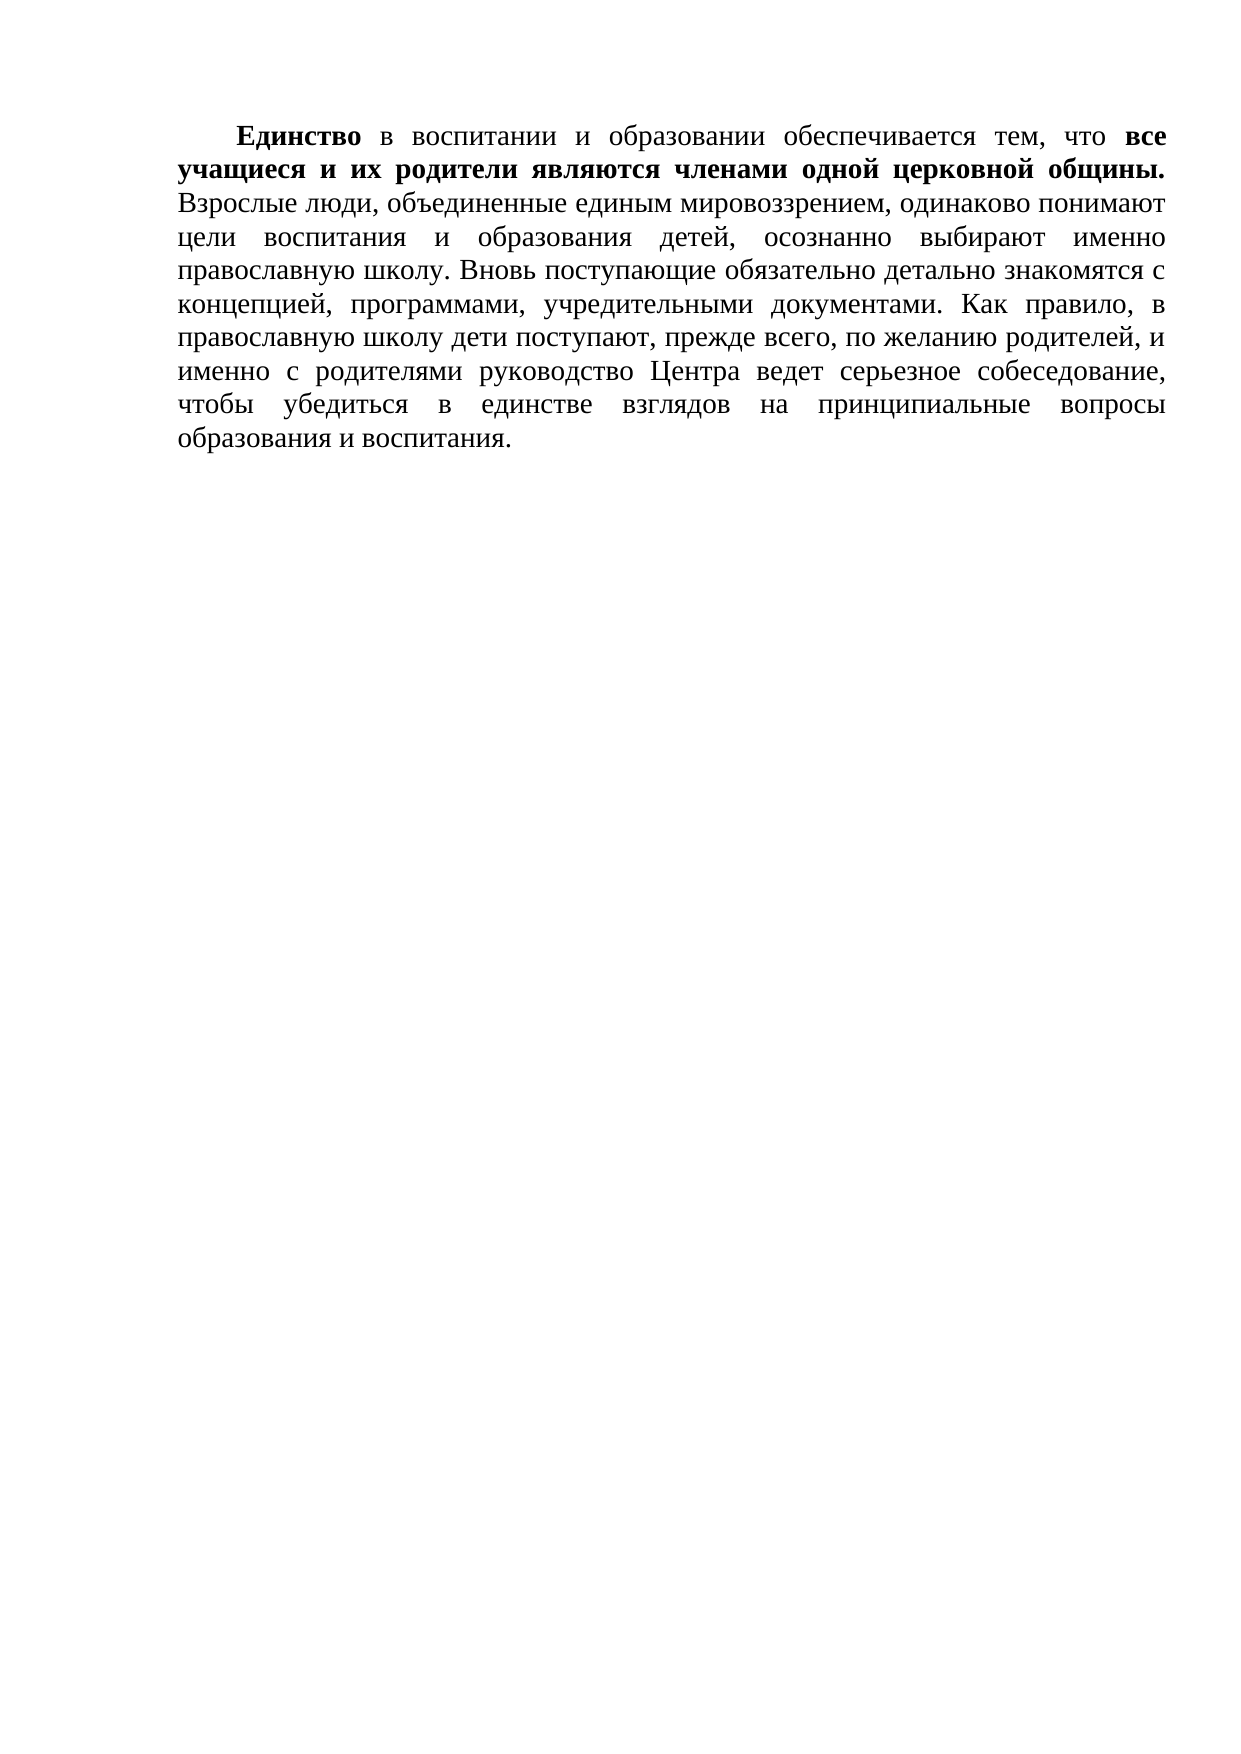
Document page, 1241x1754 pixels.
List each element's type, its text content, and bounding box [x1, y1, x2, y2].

text Единство в воспитании и образовании обеспечивается тем, что все учащиеся и их родители являются членами одной церковной общины. Взрослые люди, объединенные единым мировоззрением, одинаково понимают цели воспитания и образования детей, осознанно выбирают именно православную школу. Вновь поступающие обязательно детально знакомятся с концепцией, программами, учредительными документами. Как правило, в православную школу дети поступают, прежде всего, по желанию родителей, и именно с родителями руководство Центра ведет серьезное собеседование, чтобы убедиться в единстве взглядов на принципиальные вопросы образования и воспитания. [177, 118, 1167, 453]
